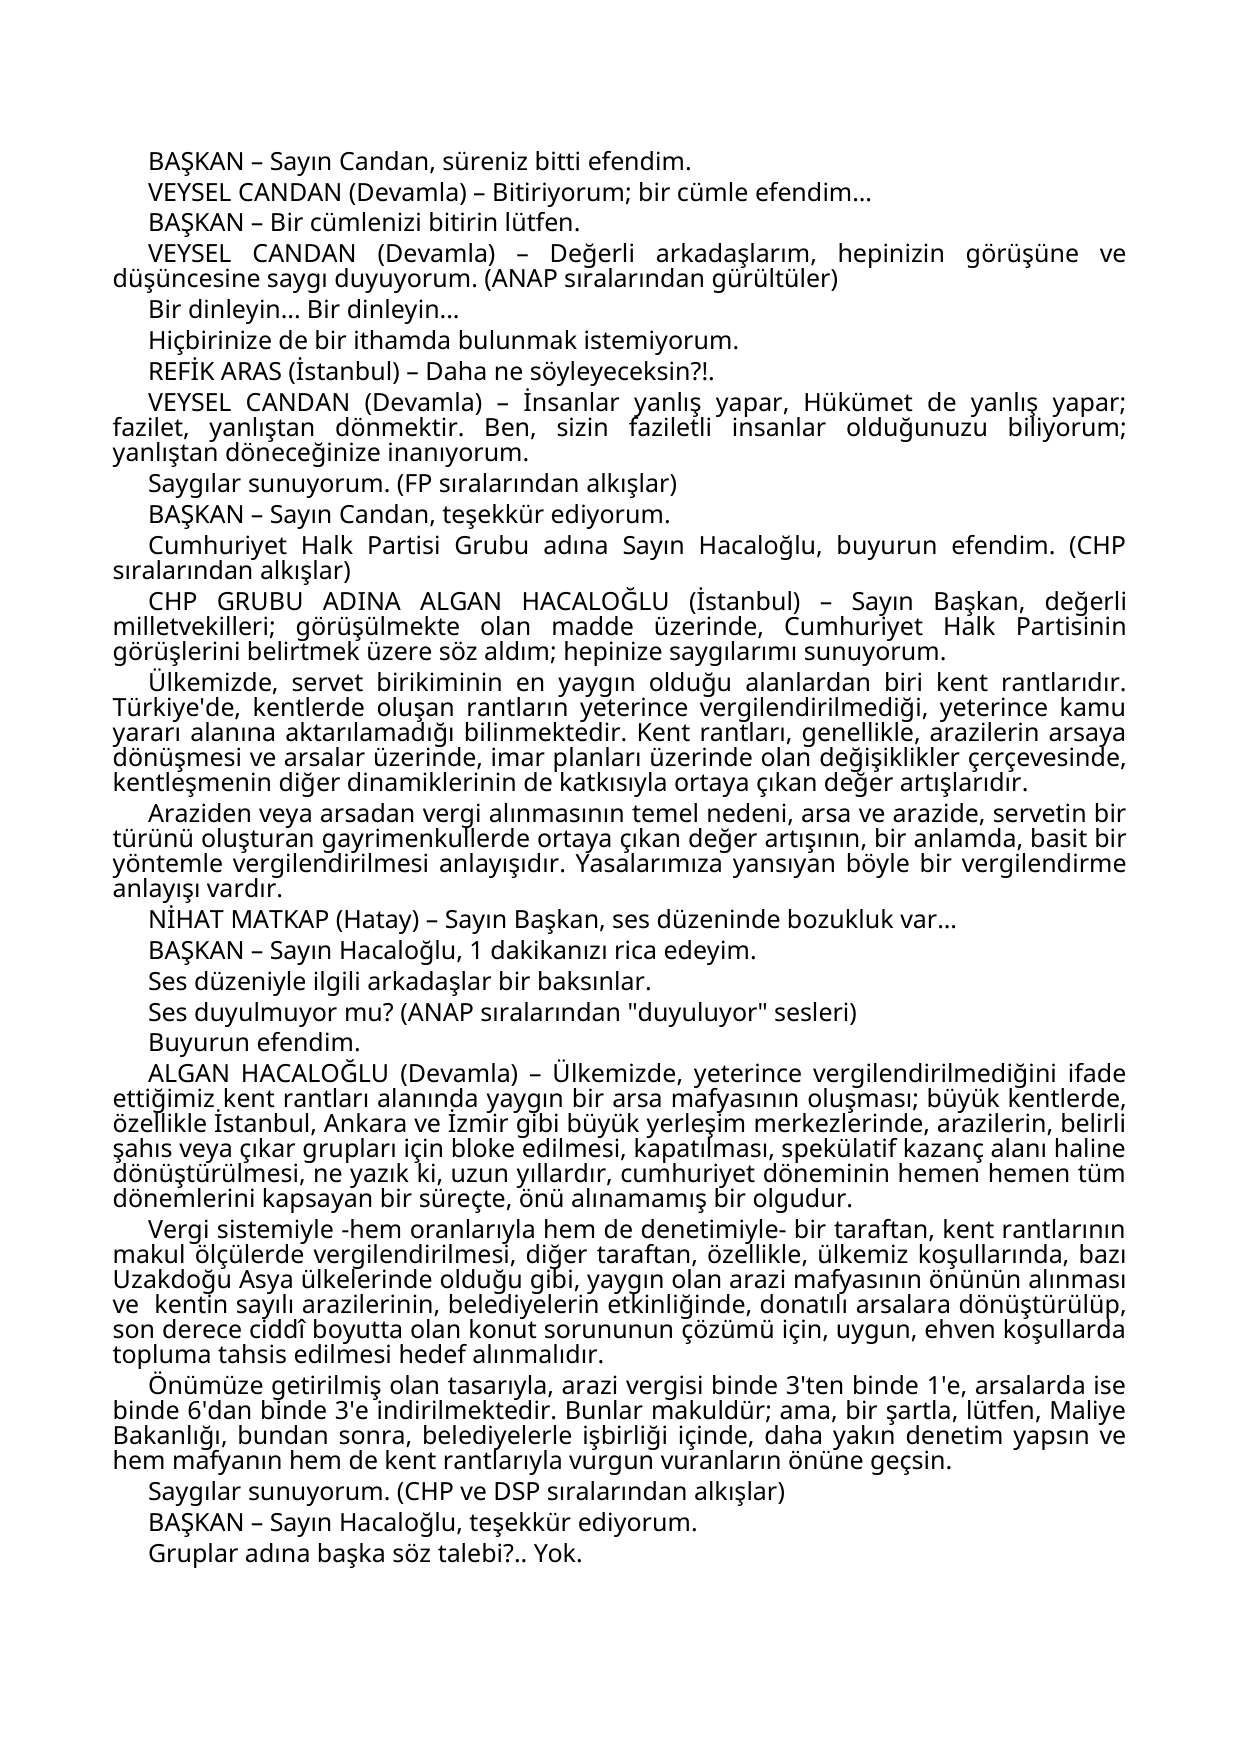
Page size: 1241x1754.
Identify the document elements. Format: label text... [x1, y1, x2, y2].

text Ses düzeniyle ilgili arkadaşlar bir baksınlar. [112, 970, 1128, 995]
text Önümüze getirilmiş olan tasarıyla, arazi vergisi binde 3'ten binde 1'e, arsalarda ise binde 6'dan binde 3'e indirilmektedir. Bunlar makuldür; ama, bir şartla, lütfen, Maliye Bakanlığı, bundan sonra, belediyelerle işbirliği içinde, daha yakın denetim yapsın ve hem mafyanın hem de kent rantlarıyla vurgun vuranların önüne geçsin. [112, 1375, 1128, 1475]
text BAŞKAN – Sayın Candan, teşekkür ediyorum. [112, 503, 1128, 528]
text CHP GRUBU ADINA ALGAN HACALOĞLU (İstanbul) – Sayın Başkan, değerli milletvekilleri; görüşülmekte olan madde üzerinde, Cumhuriyet Halk Partisinin görüşlerini belirtmek üzere söz aldım; hepinize saygılarımı sunuyorum. [112, 590, 1128, 665]
text Ses duyulmuyor mu? (ANAP sıralarından "duyuluyor" sesleri) [112, 1001, 1128, 1026]
text Saygılar sunuyorum. (FP sıralarından alkışlar) [112, 472, 1128, 497]
text Hiçbirinize de bir ithamda bulunmak istemiyorum. [112, 330, 1128, 355]
text VEYSEL CANDAN (Devamla) – Bitiriyorum; bir cümle efendim... [112, 181, 1128, 206]
text Ülkemizde, servet birikiminin en yaygın olduğu alanlardan biri kent rantlarıdır. Türkiye'de, kentlerde oluşan rantların yeterince vergilendirilmediği, yeterince kamu yararı alanına aktarılamadığı bilinmektedir. Kent rantları, genellikle, arazilerin arsaya dönüşmesi ve arsalar üzerinde, imar planları üzerinde olan değişiklikler çerçevesinde, kentleşmenin diğer dinamiklerinin de katkısıyla ortaya çıkan değer artışlarıdır. [112, 671, 1128, 796]
text BAŞKAN – Sayın Hacaloğlu, 1 dakikanızı rica edeyim. [112, 939, 1128, 964]
text BAŞKAN – Sayın Hacaloğlu, teşekkür ediyorum. [112, 1512, 1128, 1537]
text NİHAT MATKAP (Hatay) – Sayın Başkan, ses düzeninde bozukluk var... [112, 908, 1128, 933]
text Buyurun efendim. [112, 1032, 1128, 1057]
text VEYSEL CANDAN (Devamla) – Değerli arkadaşlarım, hepinizin görüşüne ve düşüncesine saygı duyuyorum. (ANAP sıralarından gürültüler) [112, 243, 1128, 293]
text Araziden veya arsadan vergi alınmasının temel nedeni, arsa ve arazide, servetin bir türünü oluşturan gayrimenkullerde ortaya çıkan değer artışının, bir anlamda, basit bir yöntemle vergilendirilmesi anlayışıdır. Yasalarımıza yansıyan böyle bir vergilendirme anlayışı vardır. [112, 802, 1128, 902]
text BAŞKAN – Bir cümlenizi bitirin lütfen. [112, 212, 1128, 237]
text REFİK ARAS (İstanbul) – Daha ne söyleyeceksin?!. [112, 361, 1128, 386]
text ALGAN HACALOĞLU (Devamla) – Ülkemizde, yeterince vergilendirilmediğini ifade ettiğimiz kent rantları alanında yaygın bir arsa mafyasının oluşması; büyük kentlerde, özellikle İstanbul, Ankara ve İzmir gibi büyük yerleşim merkezlerinde, arazilerin, belirli şahıs veya çıkar grupları için bloke edilmesi, kapatılması, spekülatif kazanç alanı haline dönüştürülmesi, ne yazık ki, uzun yıllardır, cumhuriyet döneminin hemen hemen tüm dönemlerini kapsayan bir süreçte, önü alınamamış bir olgudur. [112, 1063, 1128, 1213]
text Cumhuriyet Halk Partisi Grubu adına Sayın Hacaloğlu, buyurun efendim. (CHP sıralarından alkışlar) [112, 534, 1128, 584]
text Saygılar sunuyorum. (CHP ve DSP sıralarından alkışlar) [112, 1481, 1128, 1506]
text Bir dinleyin... Bir dinleyin... [112, 299, 1128, 324]
text VEYSEL CANDAN (Devamla) – İnsanlar yanlış yapar, Hükümet de yanlış yapar; fazilet, yanlıştan dönmektir. Ben, sizin faziletli insanlar olduğunuzu biliyorum; yanlıştan döneceğinize inanıyorum. [112, 392, 1128, 467]
text Gruplar adına başka söz talebi?.. Yok. [112, 1542, 1128, 1567]
text BAŞKAN – Sayın Candan, süreniz bitti efendim. [112, 150, 1128, 175]
text Vergi sistemiyle -hem oranlarıyla hem de denetimiyle- bir taraftan, kent rantlarının makul ölçülerde vergilendirilmesi, diğer taraftan, özellikle, ülkemiz koşullarında, bazı Uzakdoğu Asya ülkelerinde olduğu gibi, yaygın olan arazi mafyasının önünün alınması ve kentin sayılı arazilerinin, belediyelerin etkinliğinde, donatılı arsalara dönüştürülüp, son derece ciddî boyutta olan konut sorununun çözümü için, uygun, ehven koşullarda topluma tahsis edilmesi hedef alınmalıdır. [112, 1219, 1128, 1369]
